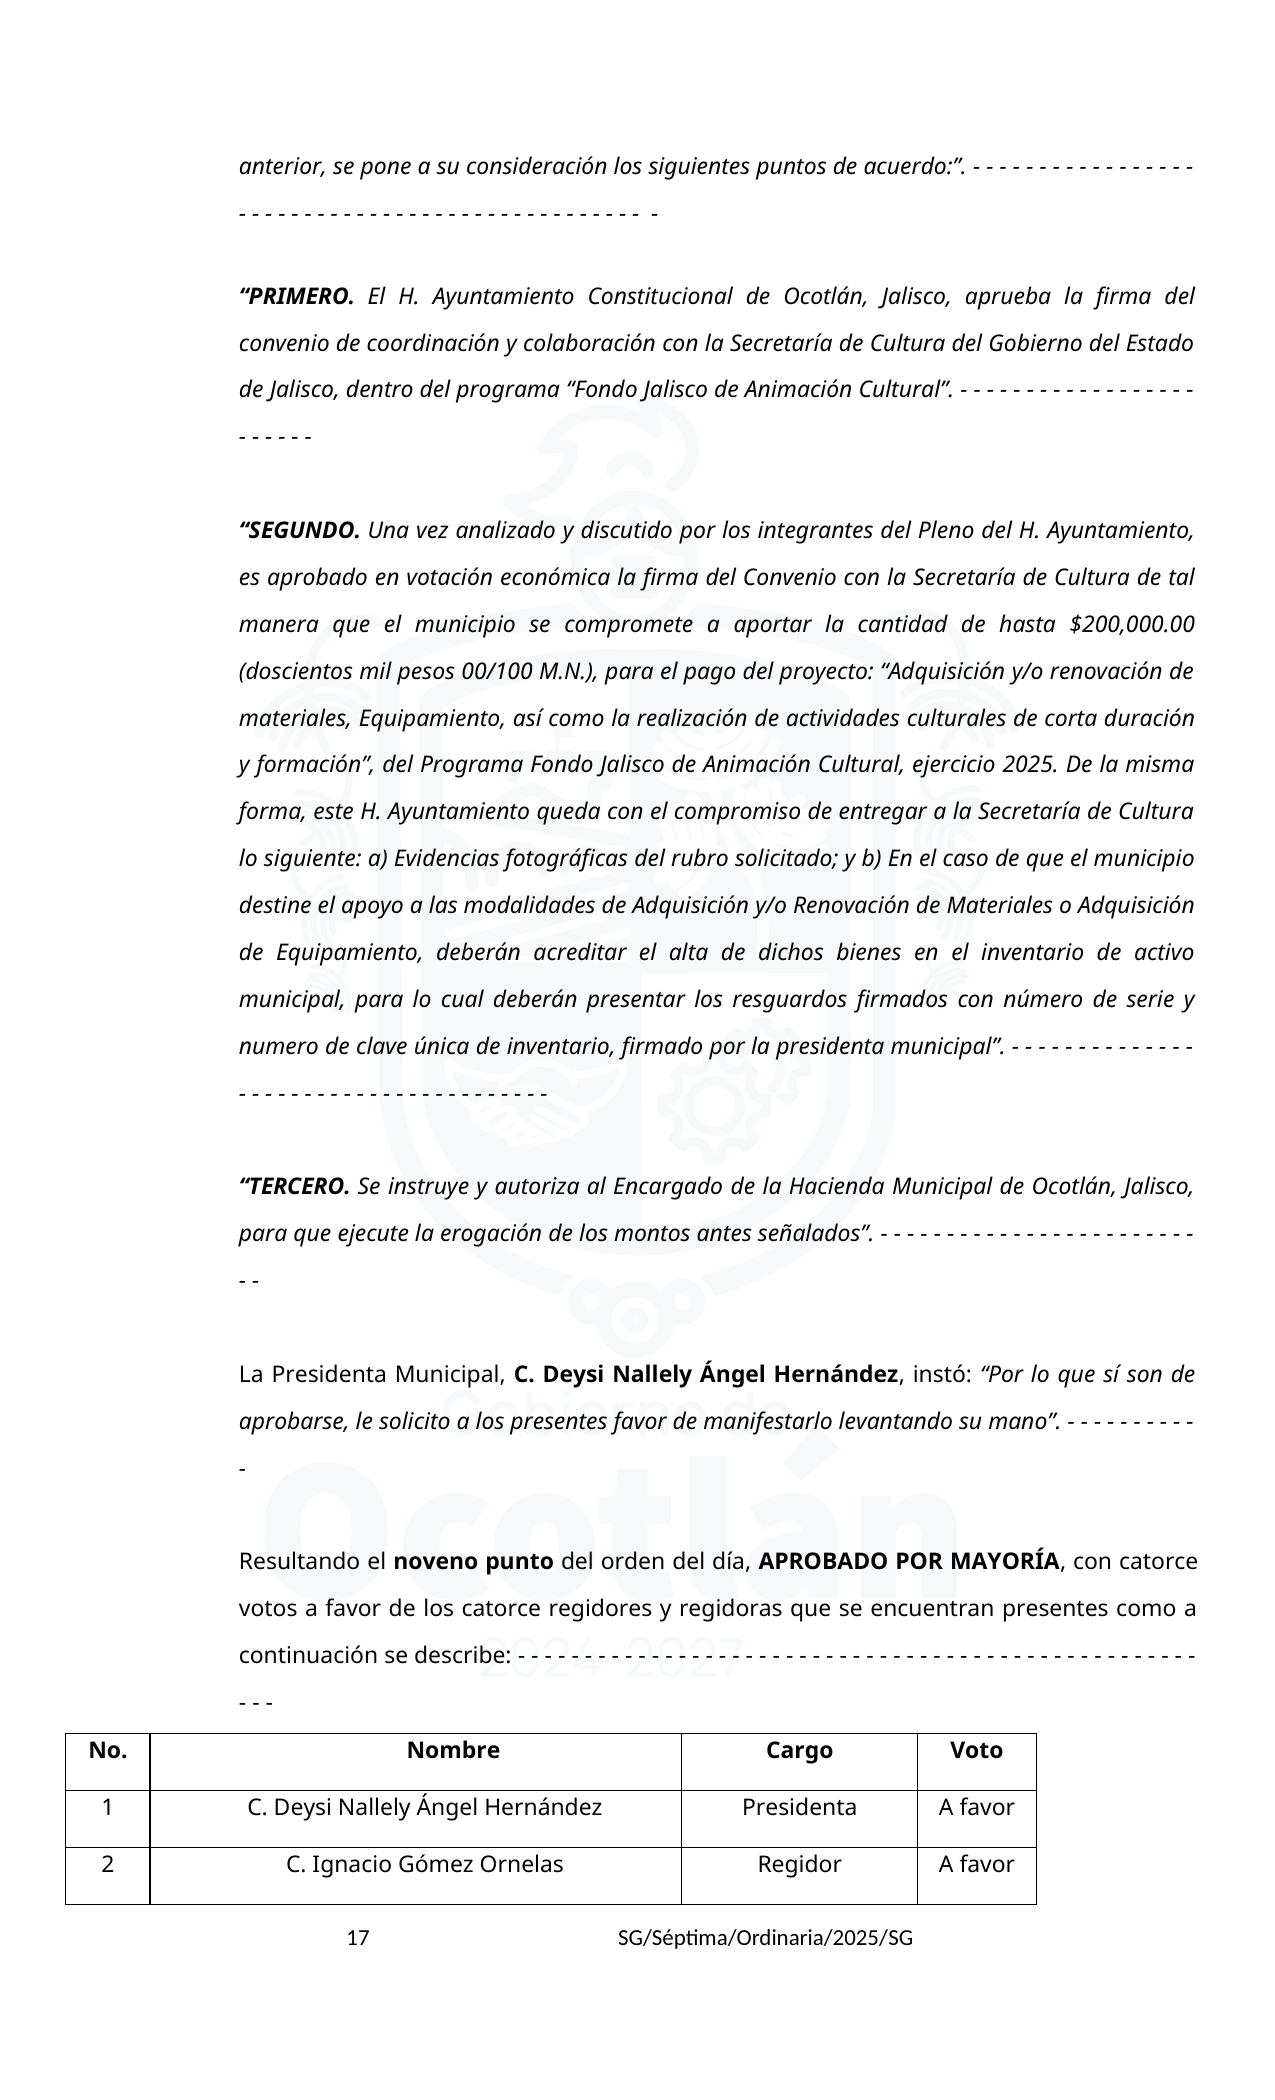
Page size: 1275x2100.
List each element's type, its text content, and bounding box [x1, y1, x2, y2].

table_cell 1 [66, 1791, 149, 1847]
text Resultando el noveno punto del orden del día, APROBADO POR MAYORÍA, con catorce votos a favor de los catorce regidores y regidoras que se encuentran presentes como a continuación se describe: - - - - - - - - - - - - - - - - - - - - - - - - - - - - - - - - - - - - - - - - - - - - - - - - - - - - - - [239, 1545, 1198, 1717]
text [239, 150, 1198, 228]
table_header Cargo [682, 1734, 917, 1790]
text “PRIMERO. El H. Ayuntamiento Constitucional de Ocotlán, Jalisco, aprueba la firma del convenio de coordinación y colaboración con la Secretaría de Cultura del Gobierno del Estado de Jalisco, dentro del programa “Fondo Jalisco de Animación Cultural”. - - - - - - - - - - - - - - - - - - - - - - - - [239, 280, 1198, 452]
table_header Voto [918, 1734, 1036, 1790]
text La Presidenta Municipal, C. Deysi Nallely Ángel Hernández, instó: “Por lo que sí son de aprobarse, le solicito a los presentes favor de manifestarlo levantando su mano”. - - - - - - - - - - - [239, 1358, 1198, 1483]
table_header No. [66, 1734, 149, 1790]
text “SEGUNDO. Una vez analizado y discutido por los integrantes del Pleno del H. Ayuntamiento, es aprobado en votación económica la firma del Convenio con la Secretaría de Cultura de tal manera que el municipio se compromete a aportar la cantidad de hasta $200,000.00 (doscientos mil pesos 00/100 M.N.), para el pago del proyecto: “Adquisición y/o renovación de materiales, Equipamiento, así como la realización de actividades culturales de corta duración y formación”, del Programa Fondo Jalisco de Animación Cultural, ejercicio 2025. De la misma forma, este H. Ayuntamiento queda con el compromiso de entregar a la Secretaría de Cultura lo siguiente: a) Evidencias fotográficas del rubro solicitado; y b) En el caso de que el municipio destine el apoyo a las modalidades de Adquisición y/o Renovación de Materiales o Adquisición de Equipamiento, deberán acreditar el alta de dichos bienes en el inventario de activo municipal, para lo cual deberán presentar los resguardos firmados con número de serie y numero de clave única de inventario, firmado por la presidenta municipal”. - - - - - - - - - - - - - - - - - - - - - - - - - - - - - - - - - - - - - - [239, 514, 1198, 1108]
table_cell 2 [66, 1848, 149, 1904]
table_cell Presidenta [682, 1791, 917, 1847]
table_cell Regidor [682, 1848, 917, 1904]
table_cell C. Deysi Nallely Ángel Hernández [151, 1791, 681, 1847]
table_cell A favor [918, 1791, 1036, 1847]
table_header Nombre [151, 1734, 681, 1790]
table_cell C. Ignacio Gómez Ornelas [151, 1848, 681, 1904]
text “TERCERO. Se instruye y autoriza al Encargado de la Hacienda Municipal de Ocotlán, Jalisco, para que ejecute la erogación de los montos antes señalados”. - - - - - - - - - - - - - - - - - - - - - - - - - - [239, 1170, 1198, 1295]
table_cell A favor [918, 1848, 1036, 1904]
